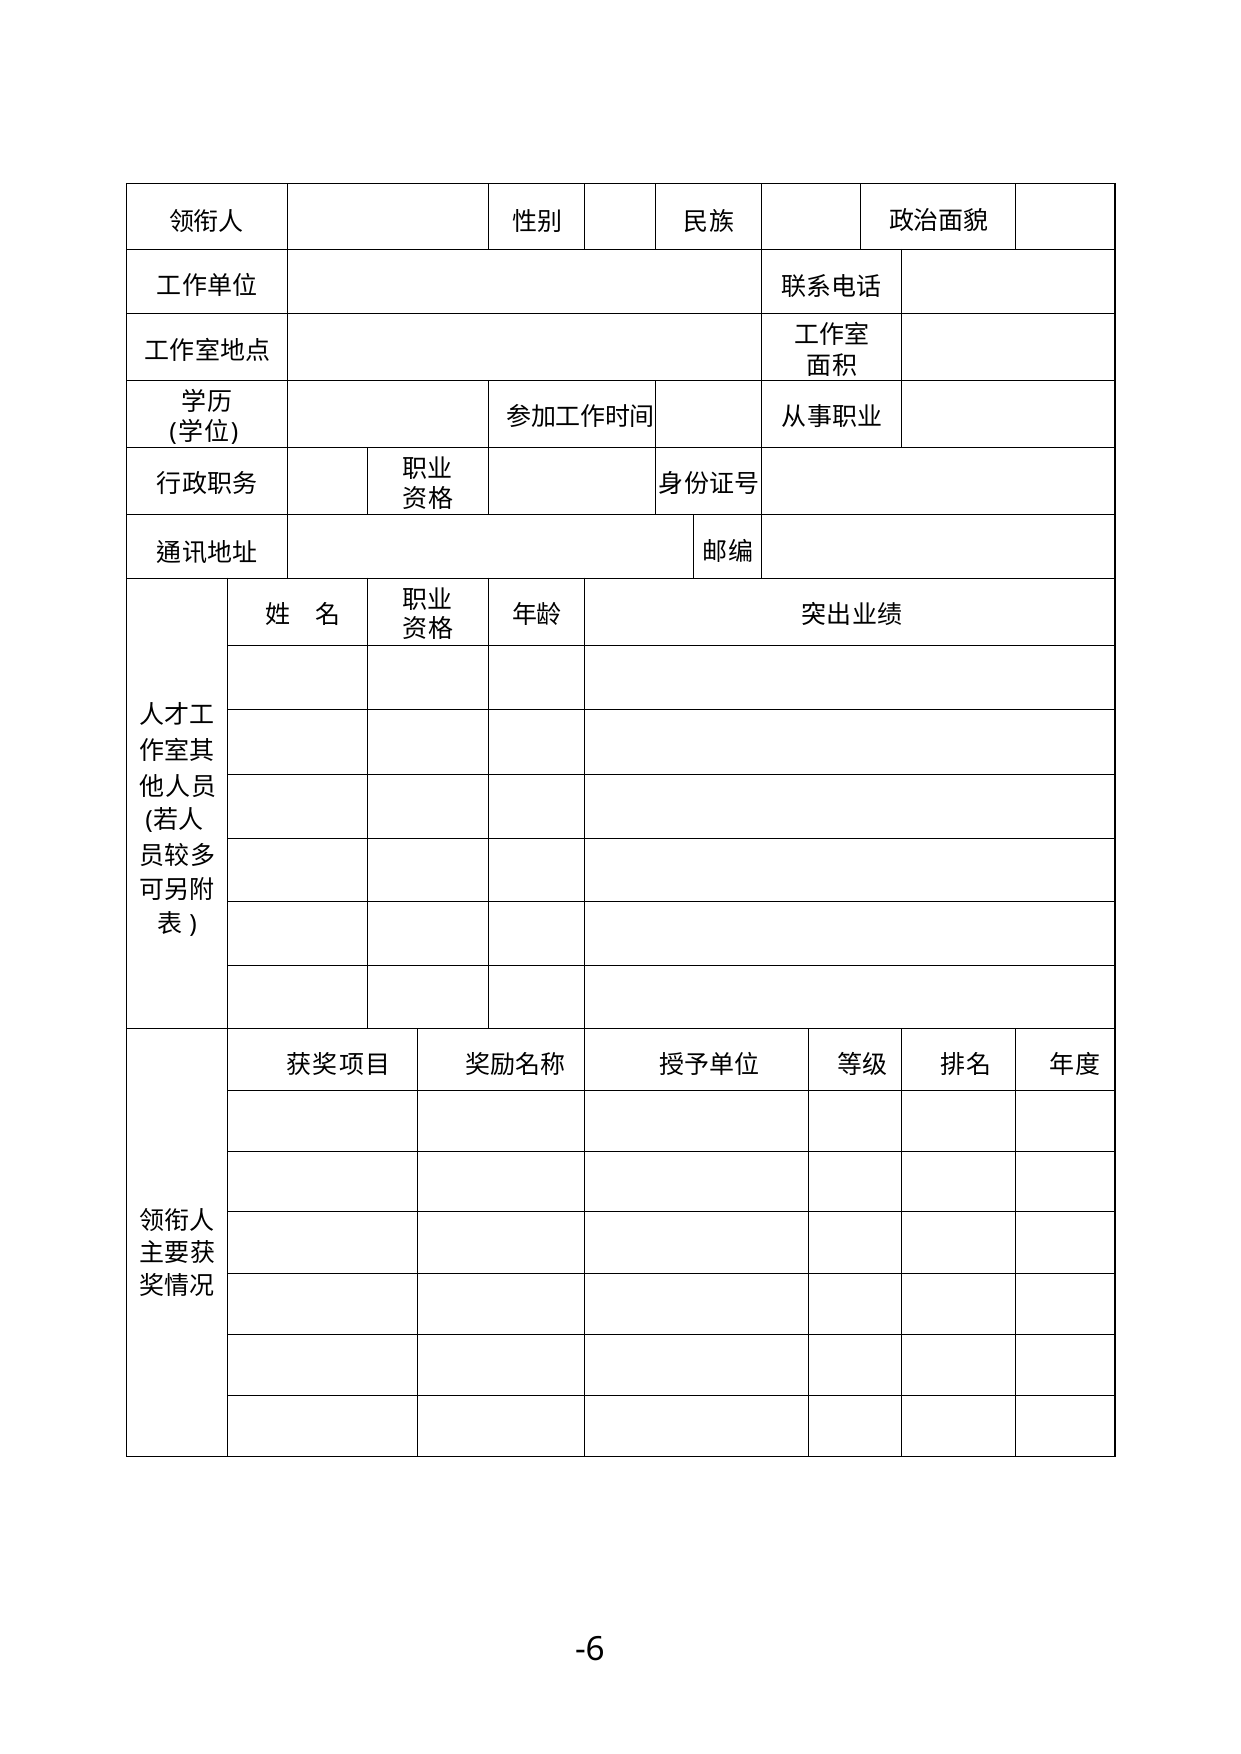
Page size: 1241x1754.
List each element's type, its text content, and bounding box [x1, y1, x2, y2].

table_cell [489, 448, 655, 514]
table_cell [368, 902, 488, 964]
table_cell 排名 [902, 1029, 1015, 1089]
table_cell [809, 1274, 901, 1334]
table_cell [902, 1335, 1015, 1395]
table_cell [368, 710, 488, 774]
table_cell [489, 966, 584, 1028]
table_cell [489, 646, 584, 709]
table_cell [585, 839, 1114, 901]
table_cell [585, 966, 1114, 1028]
table_cell 身份证号 [656, 448, 761, 514]
table_cell [418, 1212, 584, 1273]
table_cell 工作室 面积 [762, 314, 901, 380]
table_cell [585, 710, 1114, 774]
table_cell 参加工作时间 [489, 381, 655, 447]
table_cell 年龄 [489, 579, 584, 645]
table_cell [228, 1396, 417, 1456]
table_header [762, 184, 860, 249]
table_header 性别 [489, 184, 584, 249]
table_cell [809, 1335, 901, 1395]
table_cell 工作室地点 [127, 314, 287, 380]
table_cell [1016, 1212, 1114, 1273]
table_cell [585, 1091, 808, 1151]
table_cell 等级 [809, 1029, 901, 1089]
table_cell [228, 710, 367, 774]
table_cell [489, 710, 584, 774]
table_cell [902, 381, 1114, 447]
table_cell [809, 1396, 901, 1456]
table_cell [368, 966, 488, 1028]
table_cell 人才工 作室其 他人员 (若人 员较多 可另附 表 ) [127, 579, 227, 1028]
table_cell [228, 1212, 417, 1273]
table_header 领衔人 [127, 184, 287, 249]
table_cell [809, 1091, 901, 1151]
table_header 民族 [656, 184, 761, 249]
table_cell 领衔人 主要获 奖情况 [127, 1029, 227, 1456]
table_cell [489, 775, 584, 838]
table_cell [228, 1091, 417, 1151]
table_cell [288, 515, 693, 578]
table_cell [902, 314, 1114, 380]
table_cell [902, 1152, 1015, 1211]
table_cell 年度 [1016, 1029, 1114, 1089]
table_cell [585, 902, 1114, 964]
table_cell [902, 1274, 1015, 1334]
table_cell [418, 1335, 584, 1395]
table_cell [368, 775, 488, 838]
table_cell 从事职业 [762, 381, 901, 447]
table_cell [1016, 1152, 1114, 1211]
table_cell [1016, 1274, 1114, 1334]
table_cell [585, 1396, 808, 1456]
table_cell [1016, 1091, 1114, 1151]
table_cell [228, 839, 367, 901]
table_cell [902, 1212, 1015, 1273]
table_cell [418, 1152, 584, 1211]
table_cell [1016, 1396, 1114, 1456]
table_cell [902, 250, 1114, 312]
table_cell [288, 250, 761, 312]
table_cell 行政职务 [127, 448, 287, 514]
table_cell [228, 1152, 417, 1211]
table_cell [1016, 1335, 1114, 1395]
table_cell 通讯地址 [127, 515, 287, 578]
table_cell [418, 1091, 584, 1151]
table_cell [228, 646, 367, 709]
table_cell 工作单位 [127, 250, 287, 312]
table_cell 突出业绩 [585, 579, 1114, 645]
table_cell [585, 1335, 808, 1395]
table_cell [762, 448, 1114, 514]
table_cell [585, 1212, 808, 1273]
table_cell [418, 1396, 584, 1456]
table_header [288, 184, 488, 249]
table_header 政治面貌 [861, 184, 1015, 249]
table_cell 职业 资格 [368, 448, 488, 514]
table_header [585, 184, 655, 249]
table_header [1016, 184, 1114, 249]
table_cell [585, 1152, 808, 1211]
table_cell [418, 1274, 584, 1334]
table_cell [228, 1335, 417, 1395]
table_cell [368, 839, 488, 901]
table_cell 邮编 [694, 515, 761, 578]
table_cell [368, 646, 488, 709]
table_cell [228, 902, 367, 964]
table_cell 姓 名 [228, 579, 367, 645]
table_cell [585, 775, 1114, 838]
table_cell [288, 448, 367, 514]
table_cell [902, 1091, 1015, 1151]
table_cell [902, 1396, 1015, 1456]
table_cell 职业 资格 [368, 579, 488, 645]
table_cell 联系电话 [762, 250, 901, 312]
table_cell [585, 1274, 808, 1334]
table_cell [762, 515, 1114, 578]
table_cell [489, 839, 584, 901]
table_cell [809, 1212, 901, 1273]
table_cell [656, 381, 761, 447]
table_cell [228, 966, 367, 1028]
table_cell [585, 646, 1114, 709]
table_cell [228, 1274, 417, 1334]
table_cell 获奖项目 [228, 1029, 417, 1089]
table_cell 授予单位 [585, 1029, 808, 1089]
table_cell [809, 1152, 901, 1211]
table_cell [228, 775, 367, 838]
table_cell 奖励名称 [418, 1029, 584, 1089]
table_cell [489, 902, 584, 964]
table_cell 学历 (学位) [127, 381, 287, 447]
table_cell [288, 381, 488, 447]
table_cell [288, 314, 761, 380]
